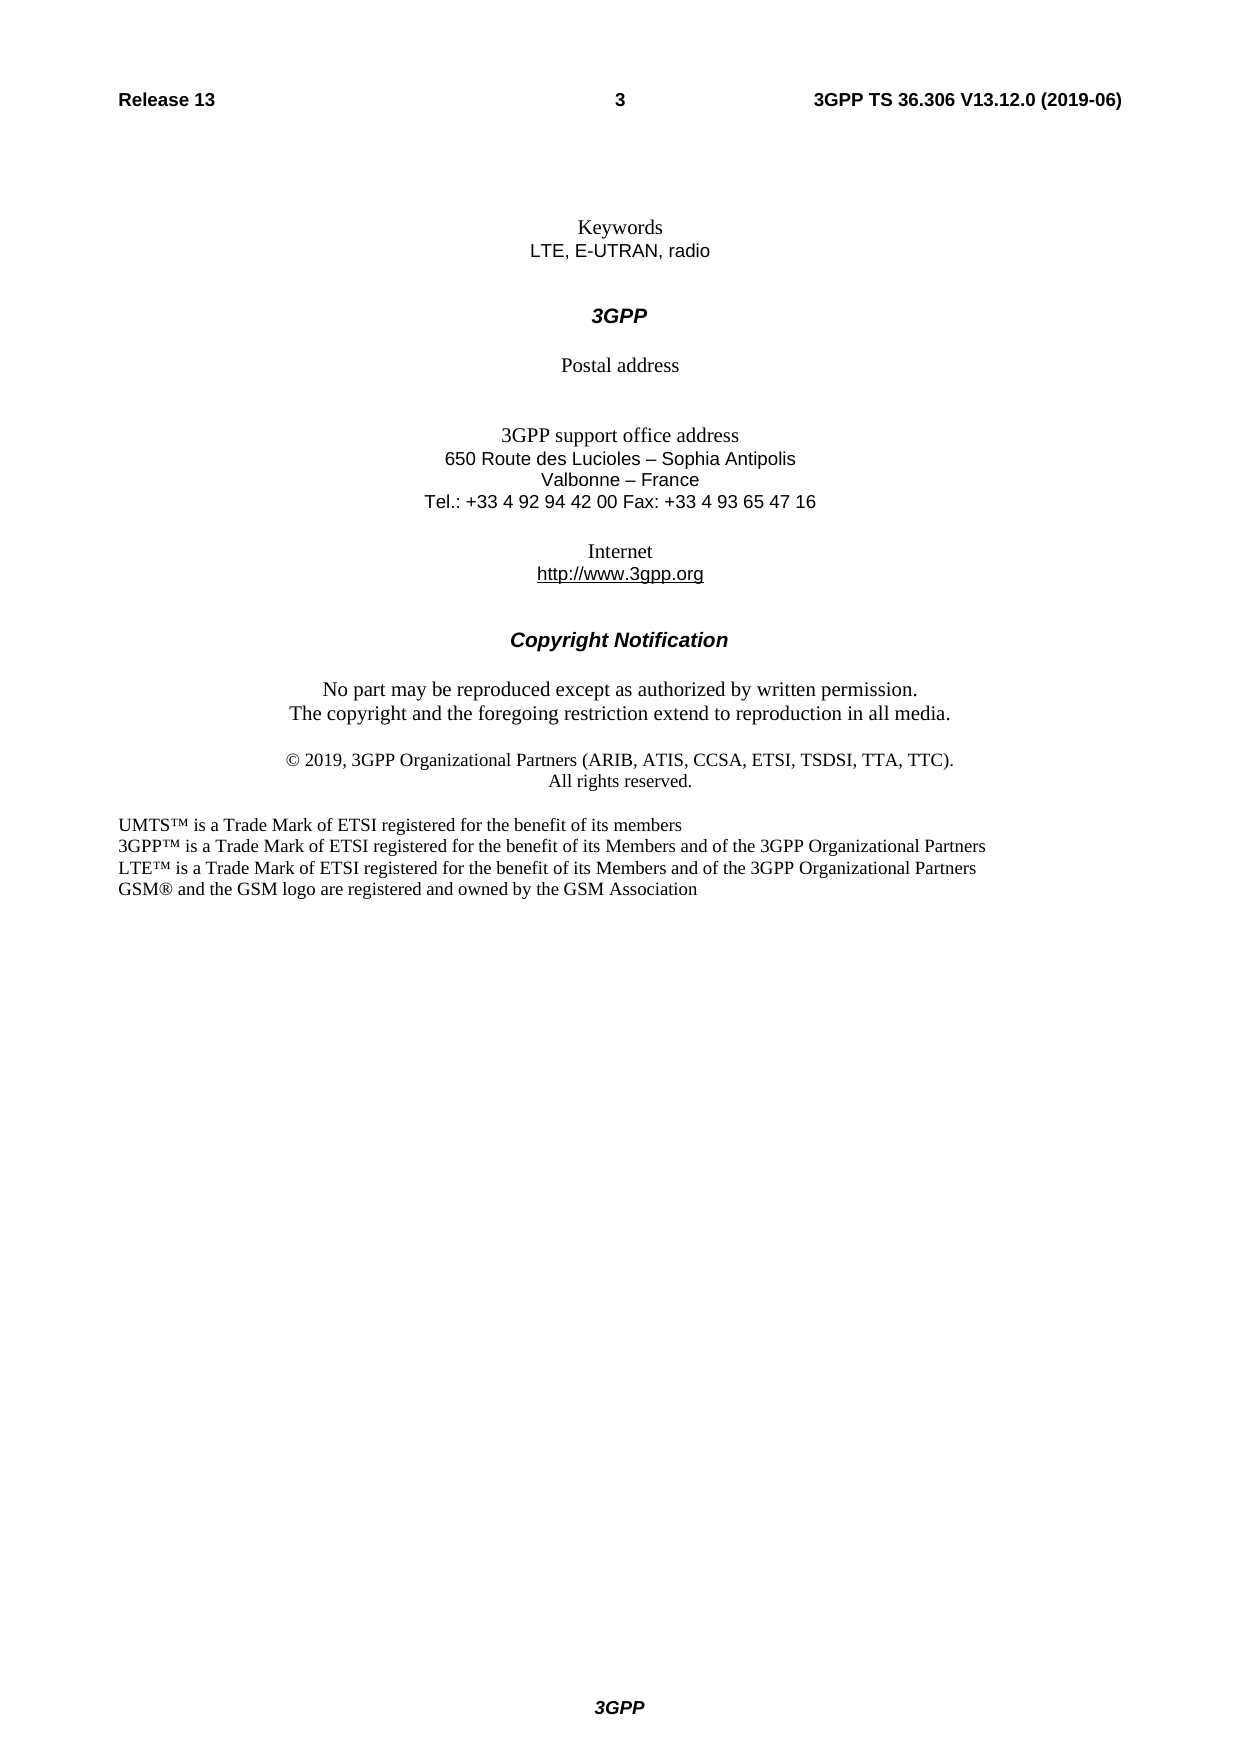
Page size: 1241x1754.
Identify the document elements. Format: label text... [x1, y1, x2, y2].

text 650 Route des Lucioles – Sophia Antipolis [413, 447, 827, 469]
text Internet [413, 539, 827, 563]
text 3GPP support office address [413, 423, 827, 447]
text Valbonne – France [413, 469, 827, 491]
text GSM® and the GSM logo are registered and owned by the GSM Association [118, 878, 1122, 900]
text No part may be reproduced except as authorized by written permission. The copyright and the foregoing restriction extend to reproduction in all media. [118, 677, 1122, 725]
text Postal address [413, 353, 827, 377]
text http://www.3gpp.org [413, 563, 827, 585]
text 3GPP™ is a Trade Mark of ETSI registered for the benefit of its Members and of the 3GPP Organizational Partners [118, 835, 1122, 857]
text Keywords [413, 215, 827, 239]
text All rights reserved. [118, 770, 1122, 792]
text Copyright Notification [118, 628, 1122, 652]
text LTE™ is a Trade Mark of ETSI registered for the benefit of its Members and of the 3GPP Organizational Partners [118, 857, 1122, 878]
text © 2019, 3GPP Organizational Partners (ARIB, ATIS, CCSA, ETSI, TSDSI, TTA, TTC). [118, 749, 1122, 770]
text Tel.: +33 4 92 94 42 00 Fax: +33 4 93 65 47 16 [413, 491, 827, 512]
text LTE, E-UTRAN, radio [413, 239, 827, 261]
text 3GPP [413, 304, 827, 328]
text UMTS™ is a Trade Mark of ETSI registered for the benefit of its members [118, 813, 1122, 835]
